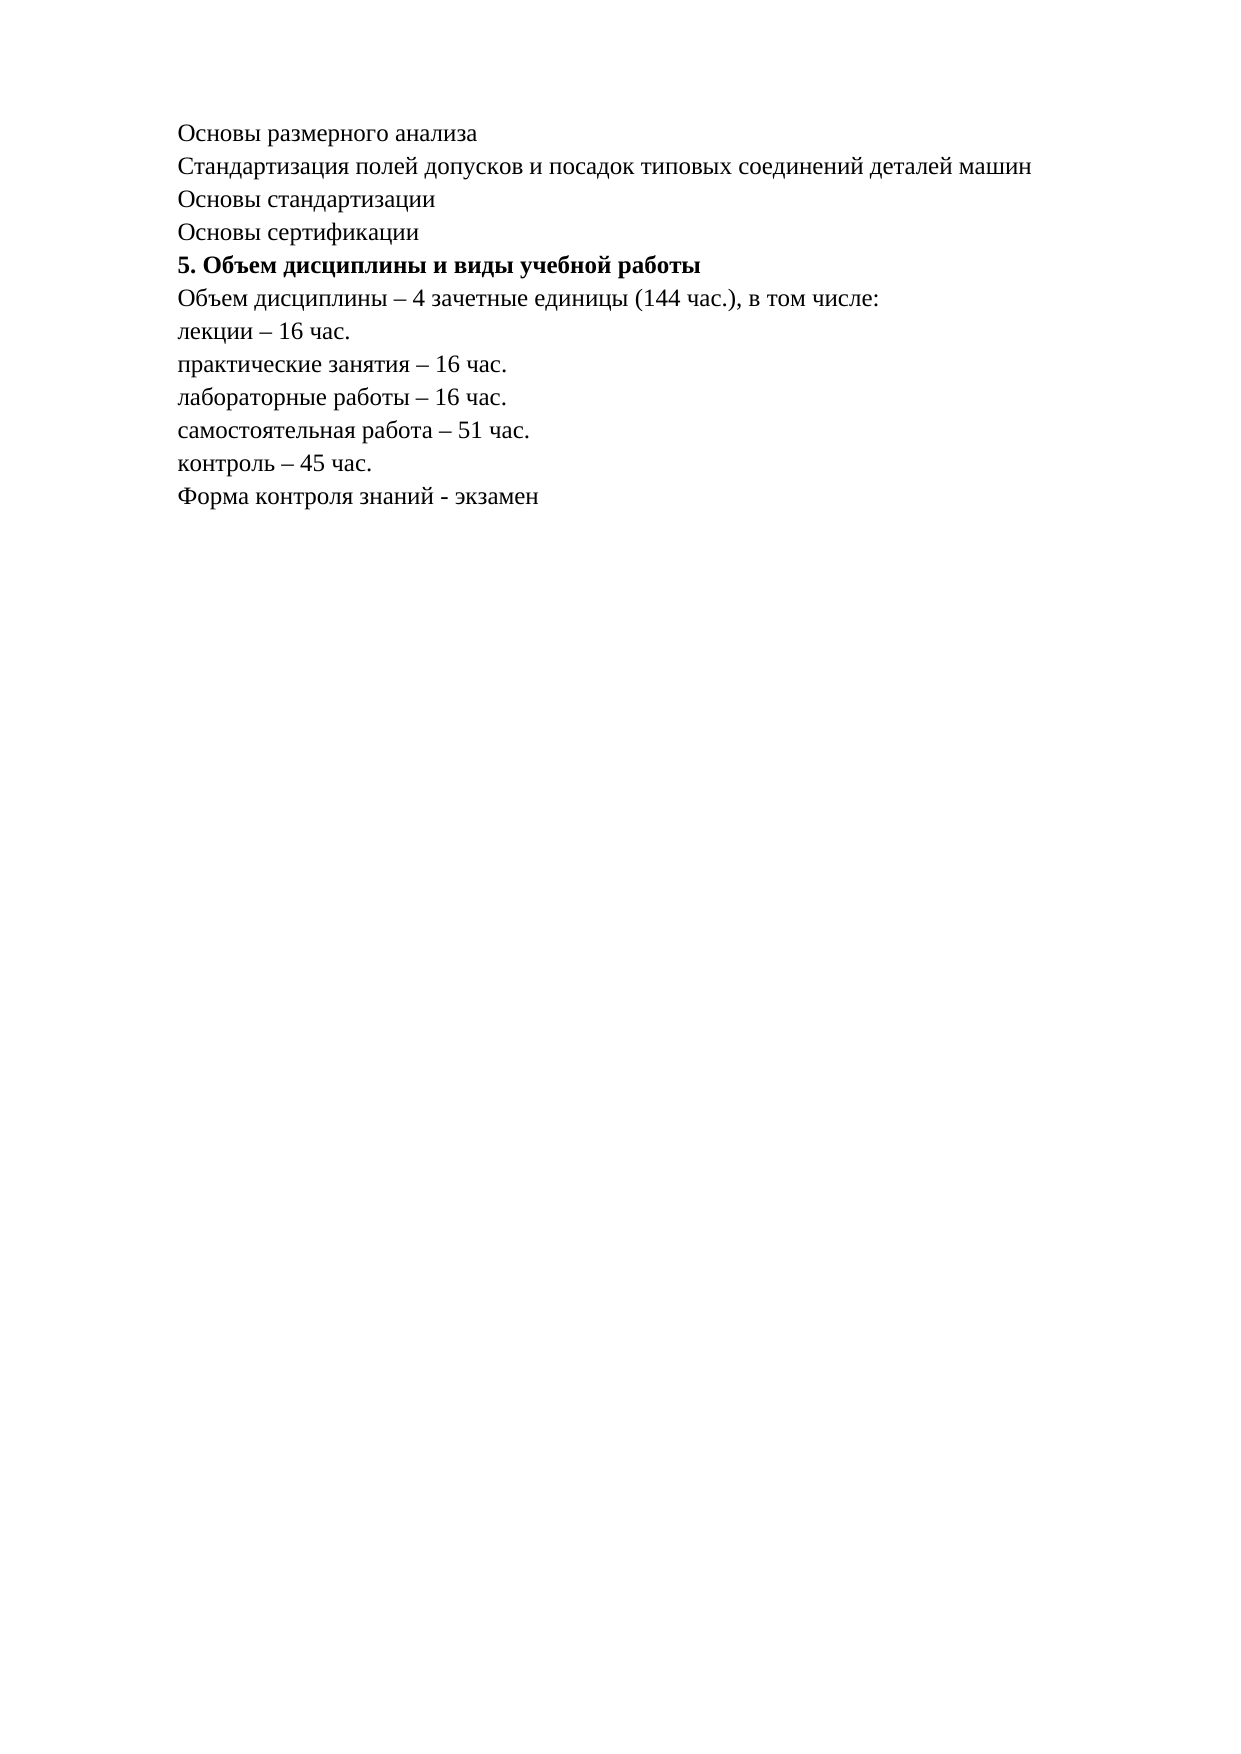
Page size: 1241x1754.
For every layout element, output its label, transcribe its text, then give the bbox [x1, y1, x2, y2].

text Объем дисциплины – 4 зачетные единицы (144 час.), в том числе: [177, 283, 1152, 312]
text самостоятельная работа – 51 час. [177, 415, 1152, 444]
text лекции – 16 час. [177, 316, 1152, 345]
text Основы размерного анализа [177, 118, 1152, 147]
text Стандартизация полей допусков и посадок типовых соединений деталей машин [177, 151, 1152, 180]
text контроль – 45 час. [177, 448, 1152, 477]
text 5. Объем дисциплины и виды учебной работы [177, 250, 1152, 279]
text Форма контроля знаний - экзамен [177, 481, 1152, 510]
text лабораторные работы – 16 час. [177, 382, 1152, 411]
text Основы стандартизации [177, 184, 1152, 213]
text Основы сертификации [177, 217, 1152, 246]
text практические занятия – 16 час. [177, 349, 1152, 378]
